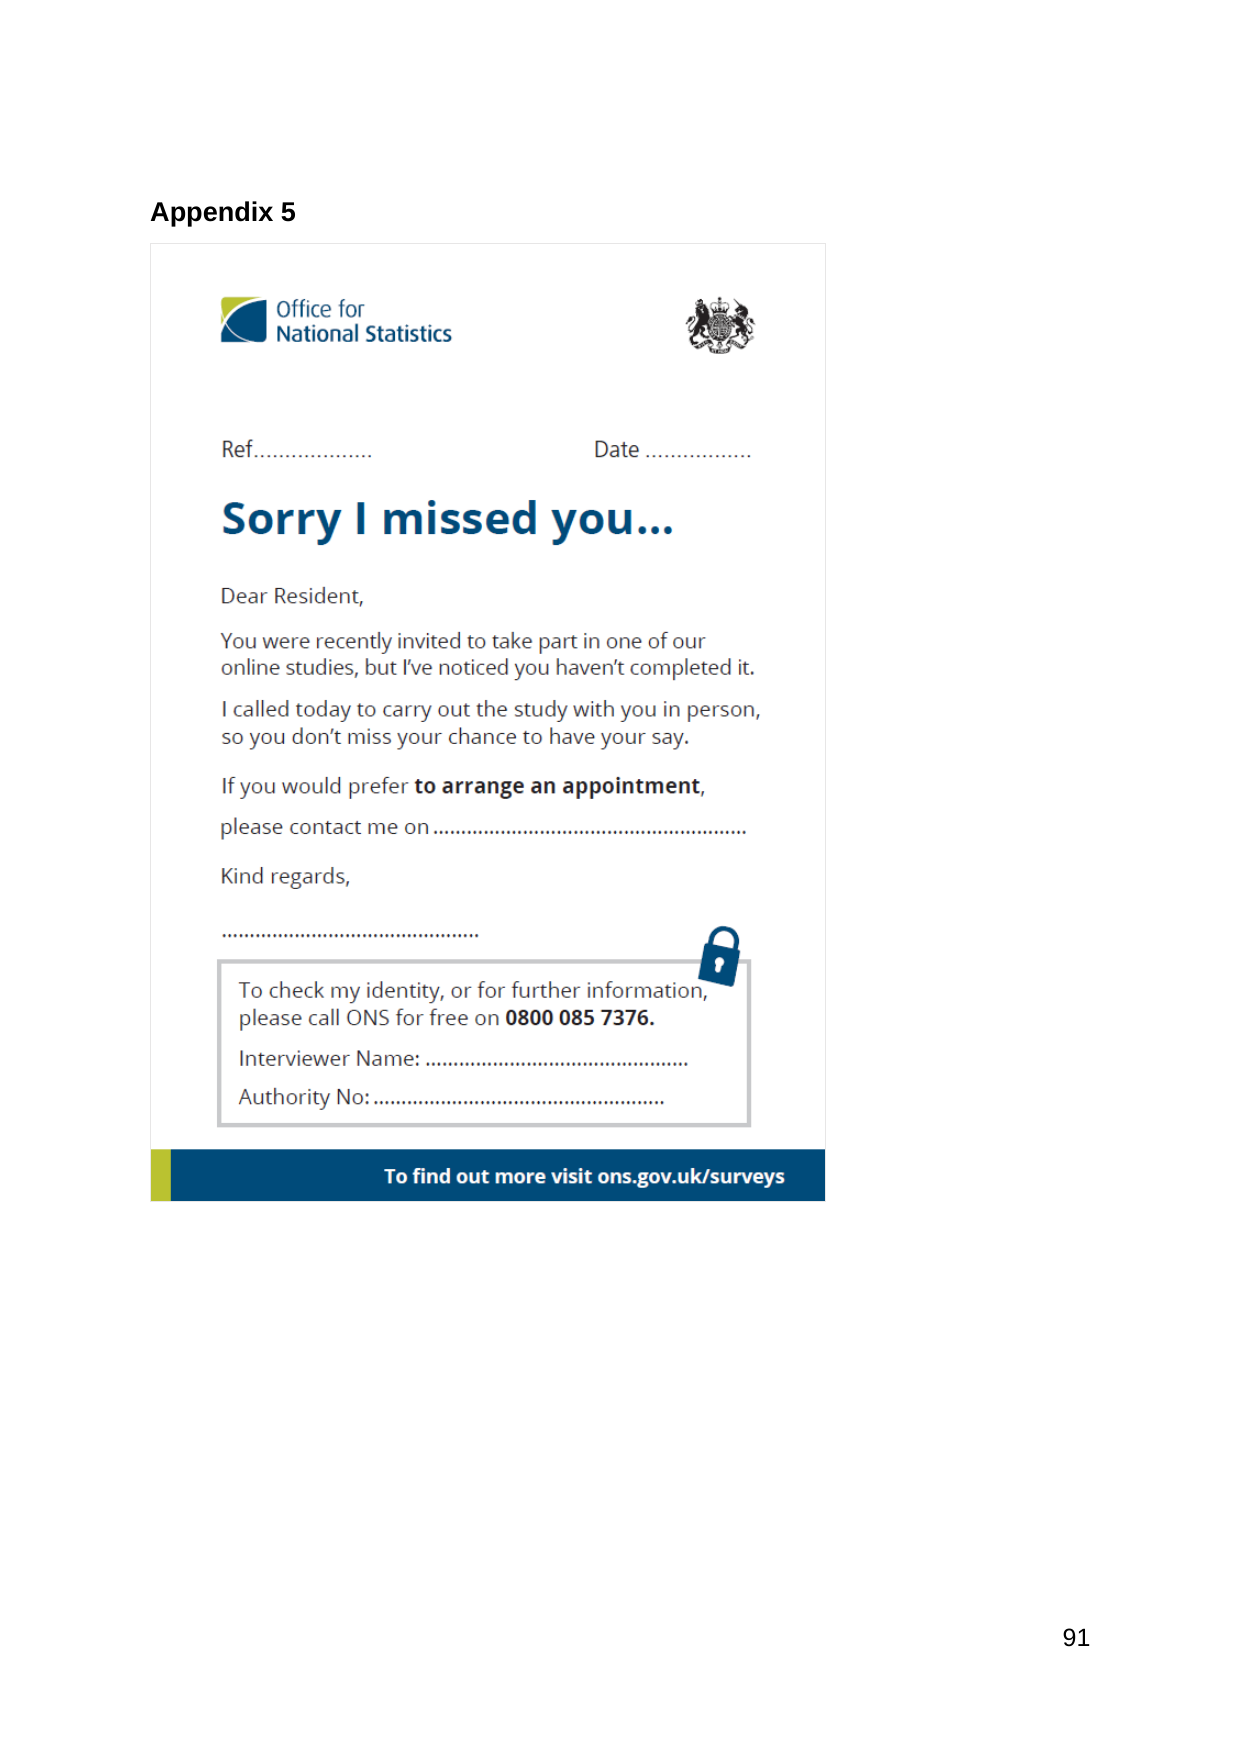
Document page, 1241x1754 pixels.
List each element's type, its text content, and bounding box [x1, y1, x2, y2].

subtitle Appendix 5 [150, 196, 1090, 227]
picture [151, 244, 825, 1201]
